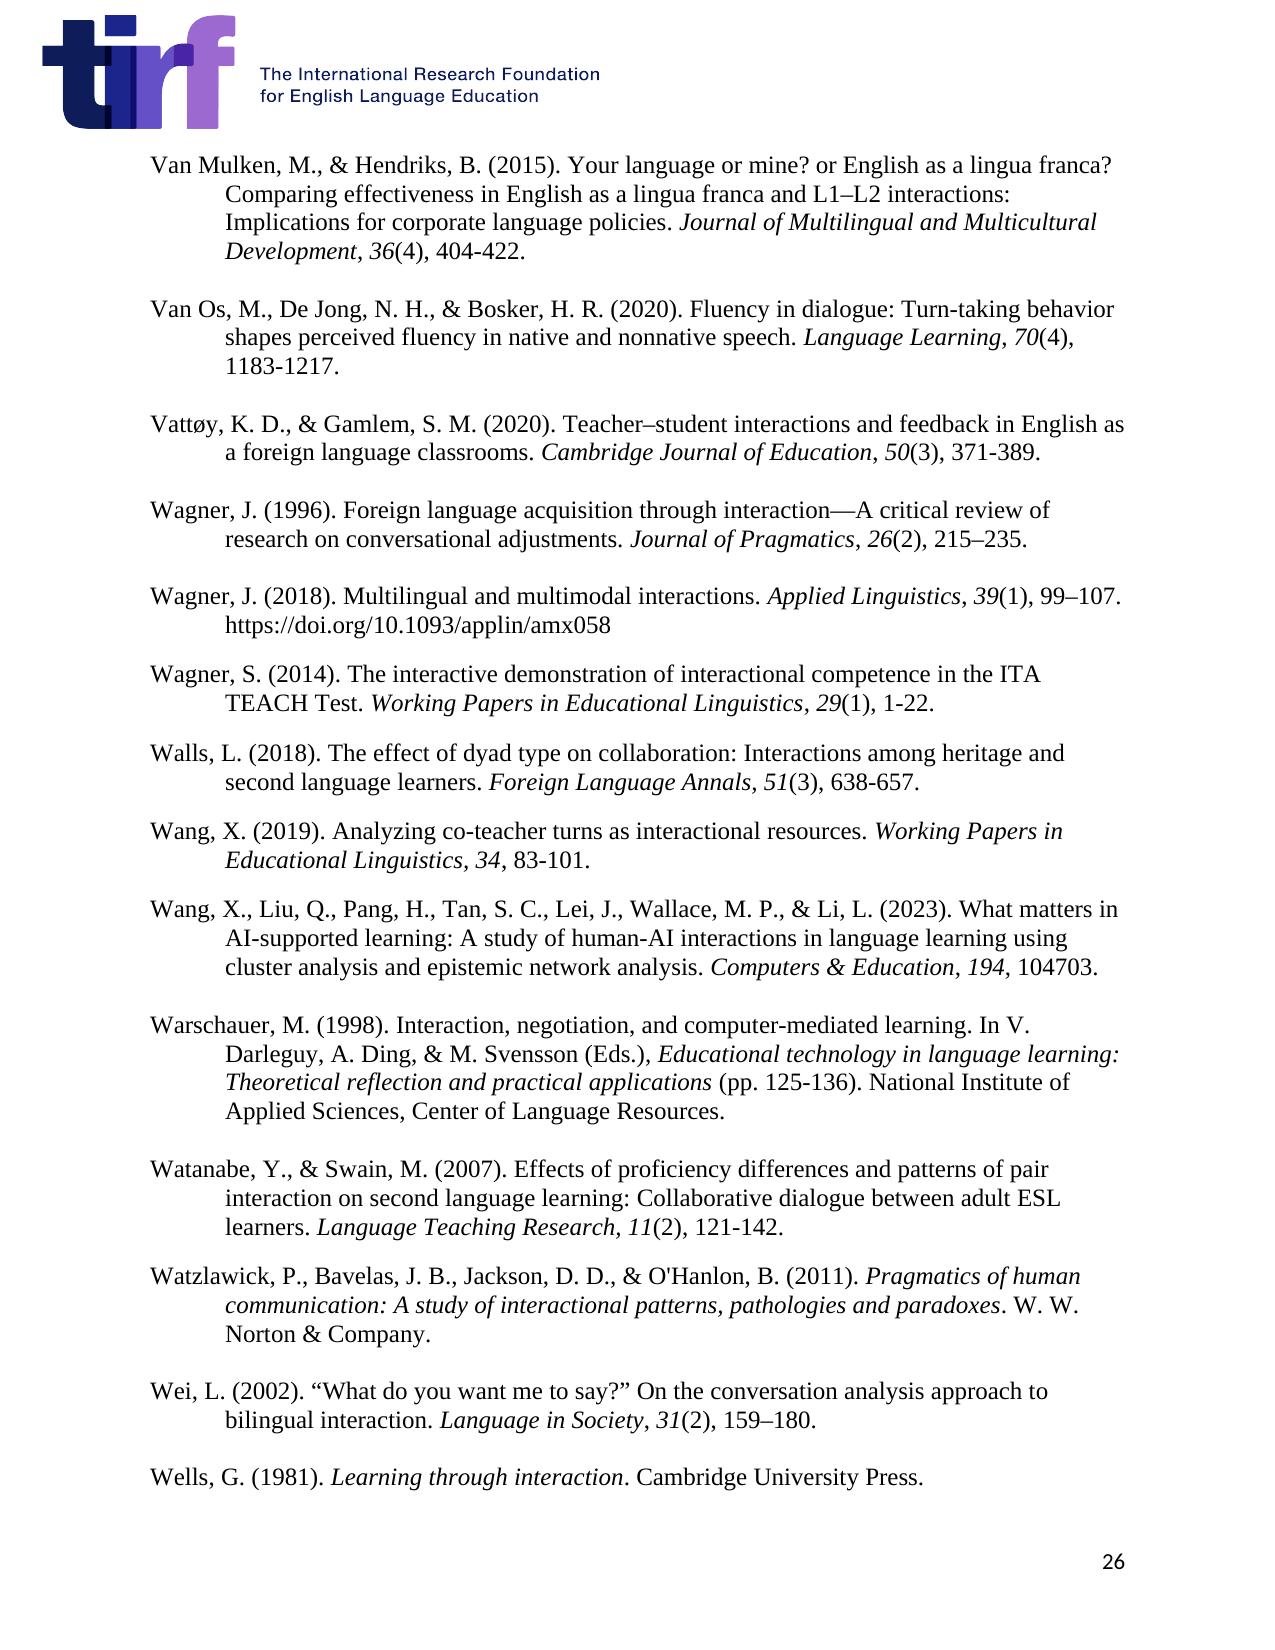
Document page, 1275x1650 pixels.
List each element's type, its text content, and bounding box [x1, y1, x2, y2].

text Wagner, S. (2014). The interactive demonstration of interactional competence in the ITA TEACH Test. Working Papers in Educational Linguistics, 29(1), 1-22. [150, 659, 1125, 717]
text Wagner, J. (2018). Multilingual and multimodal interactions. Applied Linguistics, 39(1), 99–107. https://doi.org/10.1093/applin/amx058 [150, 581, 1125, 639]
text Watanabe, Y., & Swain, M. (2007). Effects of proficiency differences and patterns of pair interaction on second language learning: Collaborative dialogue between adult ESL learners. Language Teaching Research, 11(2), 121-142. [150, 1154, 1125, 1240]
picture [42, 15, 605, 129]
text Van Mulken, M., & Hendriks, B. (2015). Your language or mine? or English as a lingua franca? Comparing effectiveness in English as a lingua franca and L1–L2 interactions: Implications for corporate language policies. Journal of Multilingual and Multicultural Development, 36(4), 404-422. [150, 150, 1125, 265]
text Warschauer, M. (1998). Interaction, negotiation, and computer-mediated learning. In V. Darleguy, A. Ding, & M. Svensson (Eds.), Educational technology in language learning: Theoretical reflection and practical applications (pp. 125-136). National Institute of Applied Sciences, Center of Language Resources. [150, 1010, 1125, 1125]
text Wagner, J. (1996). Foreign language acquisition through interaction—A critical review of research on conversational adjustments. Journal of Pragmatics, 26(2), 215–235. [150, 495, 1125, 552]
text Wells, G. (1981). Learning through interaction. Cambridge University Press. [150, 1462, 1125, 1491]
text Watzlawick, P., Bavelas, J. B., Jackson, D. D., & O'Hanlon, B. (2011). Pragmatics of human communication: A study of interactional patterns, pathologies and paradoxes. W. W. Norton & Company. [150, 1261, 1125, 1347]
text Walls, L. (2018). The effect of dyad type on collaboration: Interactions among heritage and second language learners. Foreign Language Annals, 51(3), 638-657. [150, 738, 1125, 795]
text Wei, L. (2002). “What do you want me to say?” On the conversation analysis approach to bilingual interaction. Language in Society, 31(2), 159–180. [150, 1376, 1125, 1434]
text Wang, X., Liu, Q., Pang, H., Tan, S. C., Lei, J., Wallace, M. P., & Li, L. (2023). What matters in AI-supported learning: A study of human-AI interactions in language learning using cluster analysis and epistemic network analysis. Computers & Education, 194, 104703. [150, 894, 1125, 981]
text Vattøy, K. D., & Gamlem, S. M. (2020). Teacher–student interactions and feedback in English as a foreign language classrooms. Cambridge Journal of Education, 50(3), 371-389. [150, 409, 1125, 466]
text Van Os, M., De Jong, N. H., & Bosker, H. R. (2020). Fluency in dialogue: Turn‐taking behavior shapes perceived fluency in native and nonnative speech. Language Learning, 70(4), 1183-1217. [150, 294, 1125, 380]
text Wang, X. (2019). Analyzing co-teacher turns as interactional resources. Working Papers in Educational Linguistics, 34, 83-101. [150, 816, 1125, 874]
